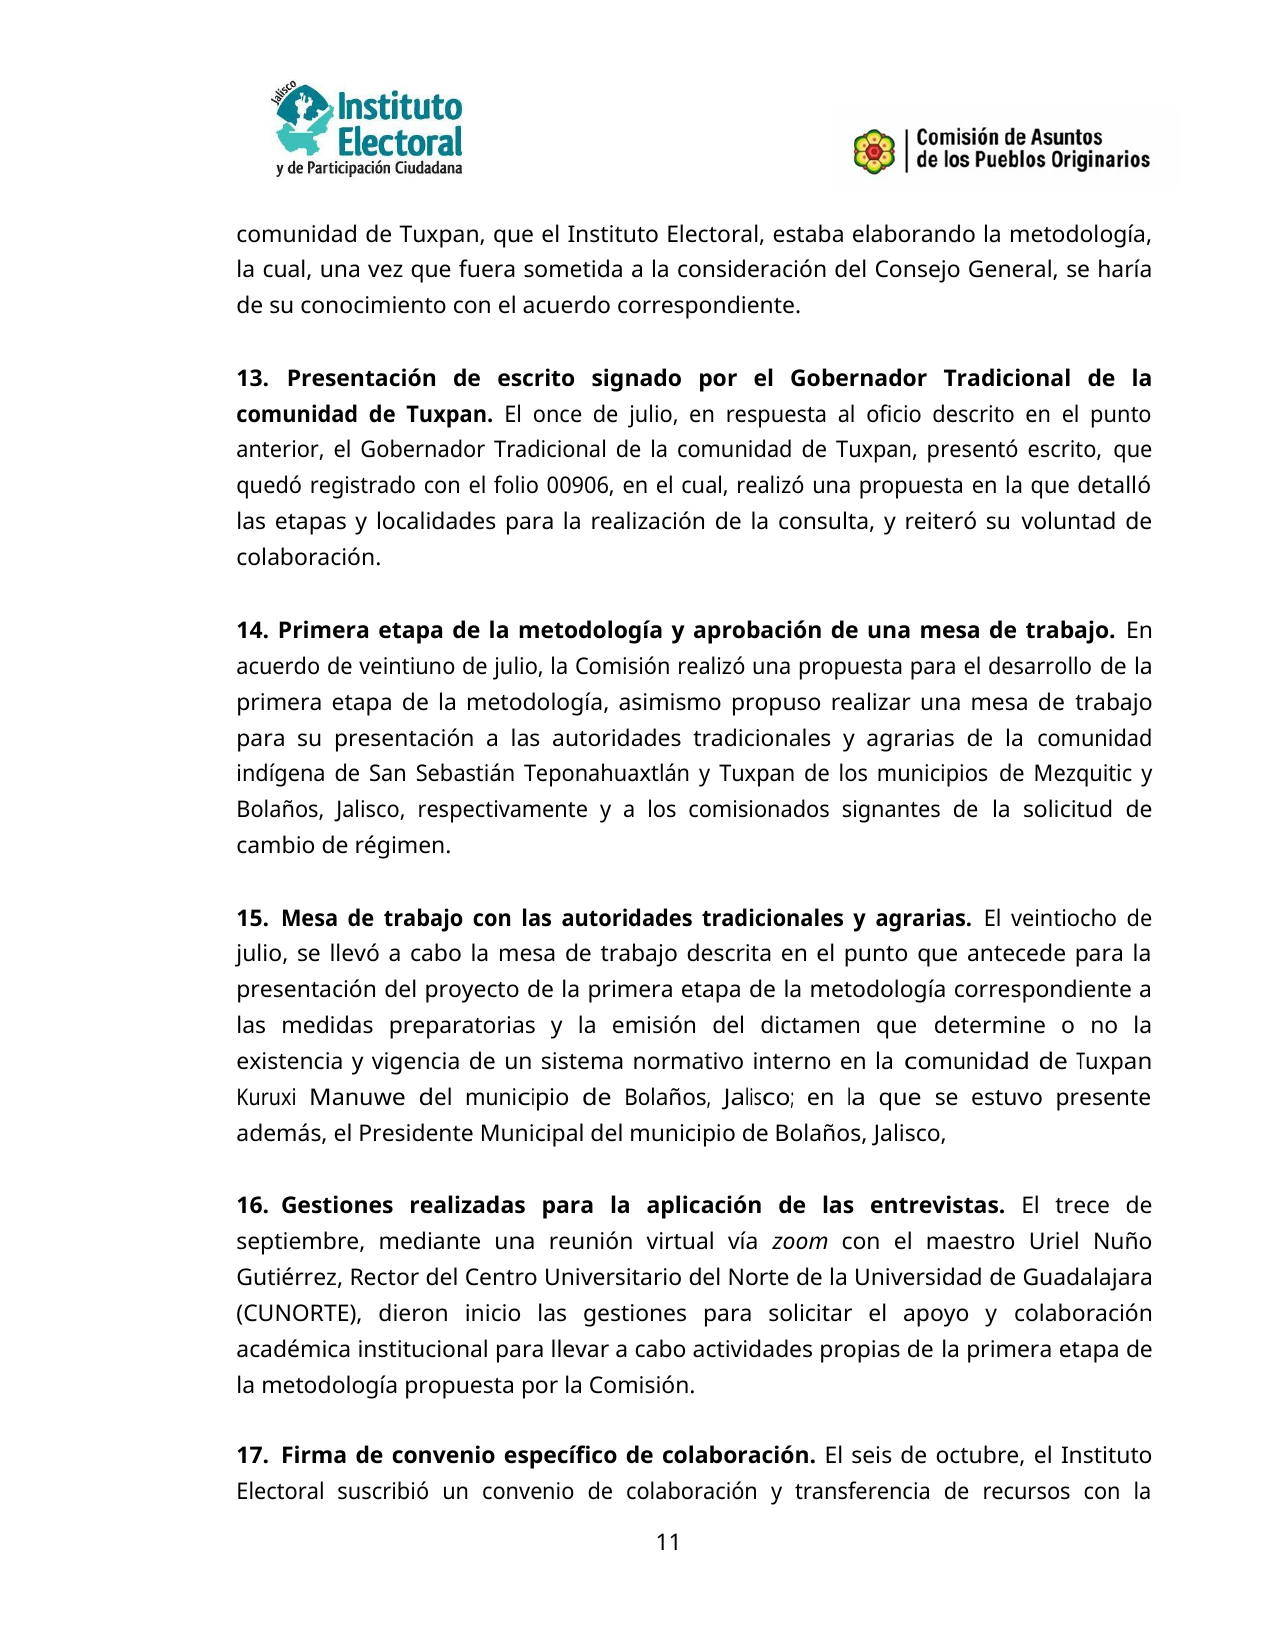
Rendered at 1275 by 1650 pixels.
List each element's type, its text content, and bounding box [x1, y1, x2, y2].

list Presentación de escrito signado por el Gobernador Tradicional de la comunidad de Tuxpan. El once de julio, en respuesta al oficio descrito en el punto anterior, el Gobernador Tradicional de la comunidad de Tuxpan, presentó escrito, que quedó registrado con el folio 00906, en el cual, realizó una propuesta en la que detalló las etapas y localidades para la realización de la consulta, y reiteró su voluntad de colaboración. [236, 362, 1152, 572]
list Mesa de trabajo con las autoridades tradicionales y agrarias. El veintiocho de julio, se llevó a cabo la mesa de trabajo descrita en el punto que antecede para la presentación del proyecto de la primera etapa de la metodología correspondiente a las medidas preparatorias y la emisión del dictamen que determine o no la existencia y vigencia de un sistema normativo interno en la comunidad de Tuxpan Kuruxi Manuwe del municipio de Bolaños, Jalisco; en la que se estuvo presente además, el Presidente Municipal del municipio de Bolaños, Jalisco, [236, 901, 1152, 1148]
picture [270, 79, 468, 180]
list Primera etapa de la metodología y aprobación de una mesa de trabajo. En acuerdo de veintiuno de julio, la Comisión realizó una propuesta para el desarrollo de la primera etapa de la metodología, asimismo propuso realizar una mesa de trabajo para su presentación a las autoridades tradicionales y agrarias de la comunidad indígena de San Sebastián Teponahuaxtlán y Tuxpan de los municipios de Mezquitic y Bolaños, Jalisco, respectivamente y a los comisionados signantes de la solicitud de cambio de régimen. [236, 614, 1153, 861]
text comunidad de Tuxpan, que el Instituto Electoral, estaba elaborando la metodología, la cual, una vez que fuera sometida a la consideración del Consejo General, se haría de su conocimiento con el acuerdo correspondiente. [236, 217, 1152, 321]
list Gestiones realizadas para la aplicación de las entrevistas. El trece de septiembre, mediante una reunión virtual vía zoom con el maestro Uriel Nuño Gutiérrez, Rector del Centro Universitario del Norte de la Universidad de Guadalajara (CUNORTE), dieron inicio las gestiones para solicitar el apoyo y colaboración académica institucional para llevar a cabo actividades propias de la primera etapa de la metodología propuesta por la Comisión. [236, 1189, 1153, 1400]
picture [831, 106, 1180, 190]
